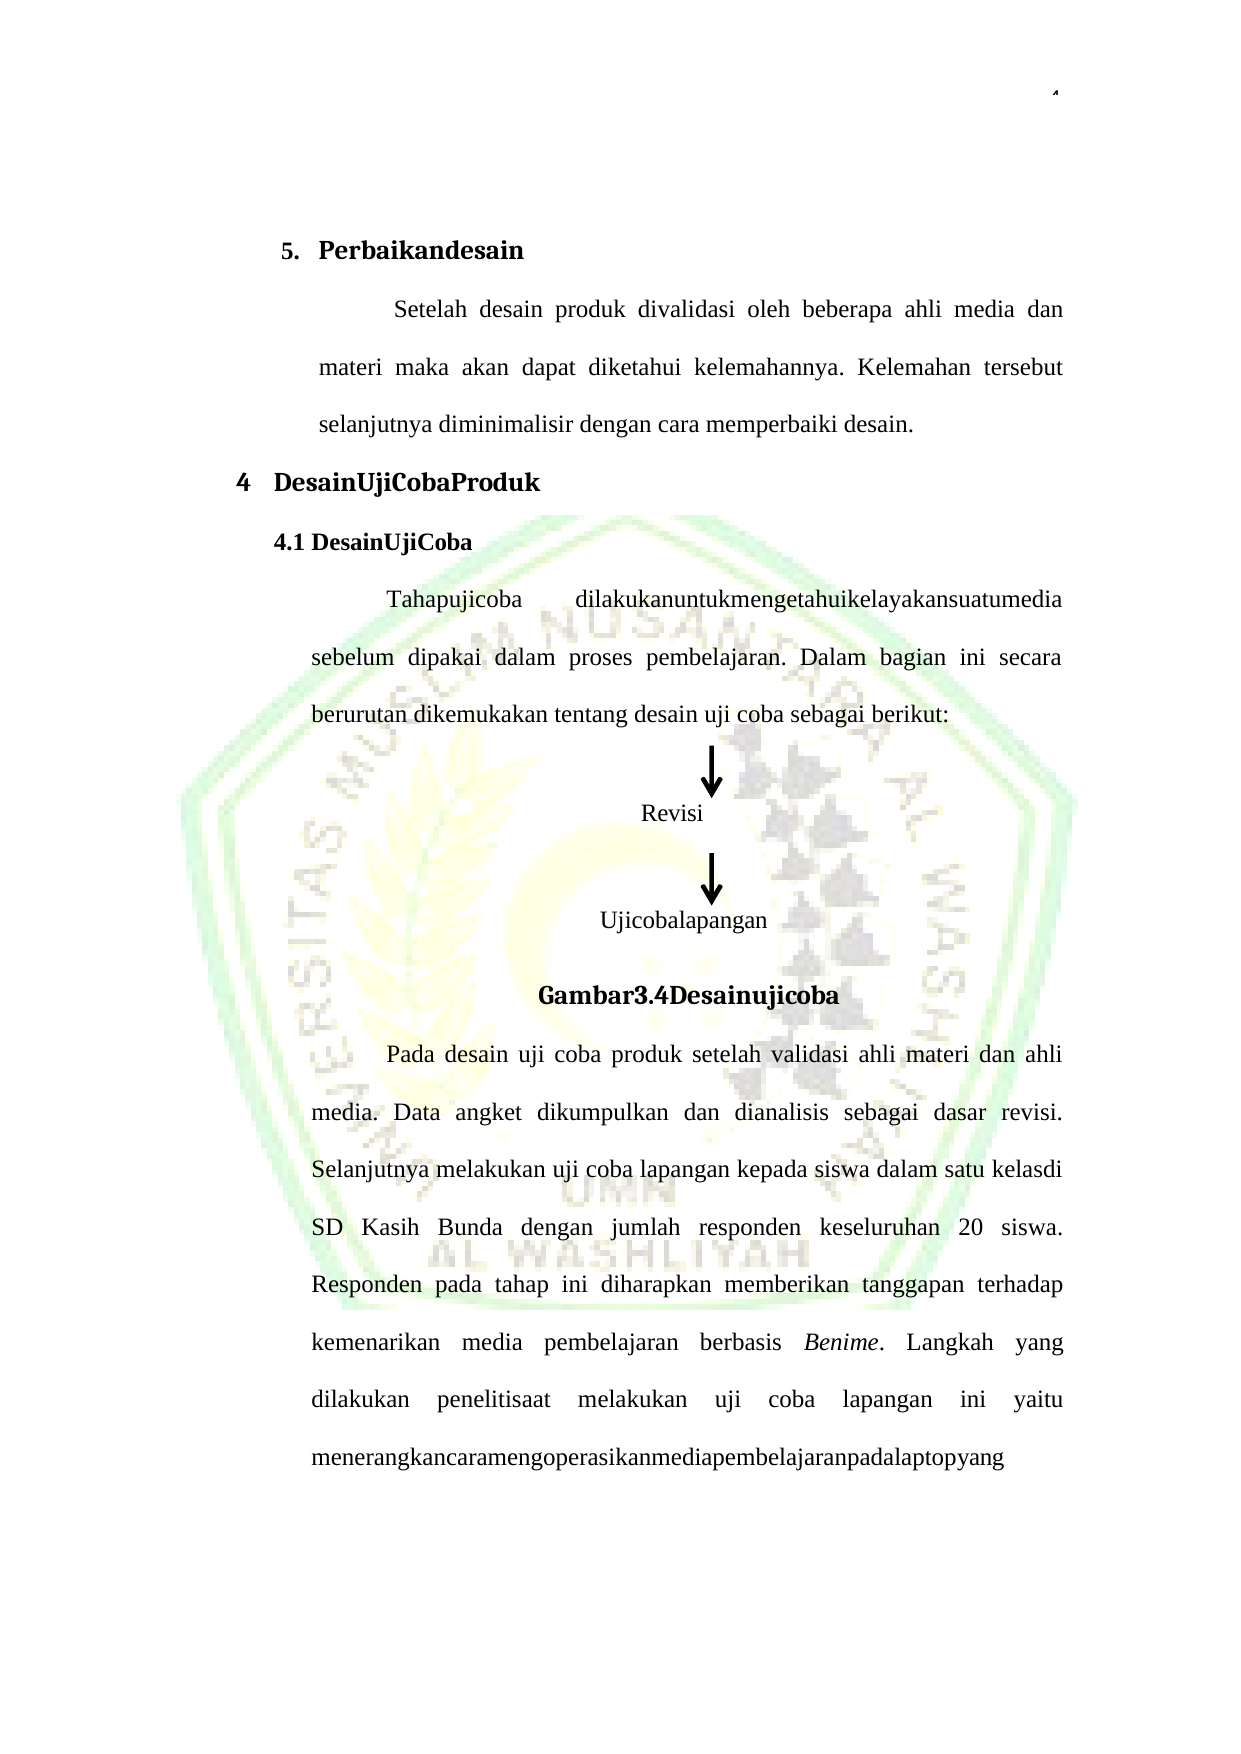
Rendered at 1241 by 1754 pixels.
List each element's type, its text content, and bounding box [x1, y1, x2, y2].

subtitle Gambar3.4Desainujicoba [538, 980, 1078, 1011]
list DesainUjiCoba [274, 527, 1078, 556]
text Pada desain uji coba produk setelah validasi ahli materi dan ahli media. Data angket dikumpulkan dan dianalisis sebagai dasar revisi. Selanjutnya melakukan uji coba lapangan kepada siswa dalam satu kelasdi SD Kasih Bunda dengan jumlah responden keseluruhan 20 siswa. Responden pada tahap ini diharapkan memberikan tanggapan terhadap kemenarikan media pembelajaran berbasis Benime. Langkah yang dilakukan penelitisaat melakukan uji coba lapangan ini yaitu menerangkancaramengoperasikanmediapembelajaranpadalaptopyang [311, 1039, 1064, 1471]
text Setelah desain produk divalidasi oleh beberapa ahli media dan materi maka akan dapat diketahui kelemahannya. Kelemahan tersebut selanjutnya diminimalisir dengan cara memperbaiki desain. [318, 294, 1063, 438]
text Tahapujicoba dilakukanuntukmengetahuikelayakansuatumedia sebelum dipakai dalam proses pembelajaran. Dalam bagian ini secara berurutan dikemukakan tentang desain uji coba sebagai berikut: [311, 562, 1062, 734]
subtitle DesainUjiCobaProduk [236, 467, 1078, 498]
subtitle Perbaikandesain [281, 235, 1078, 266]
